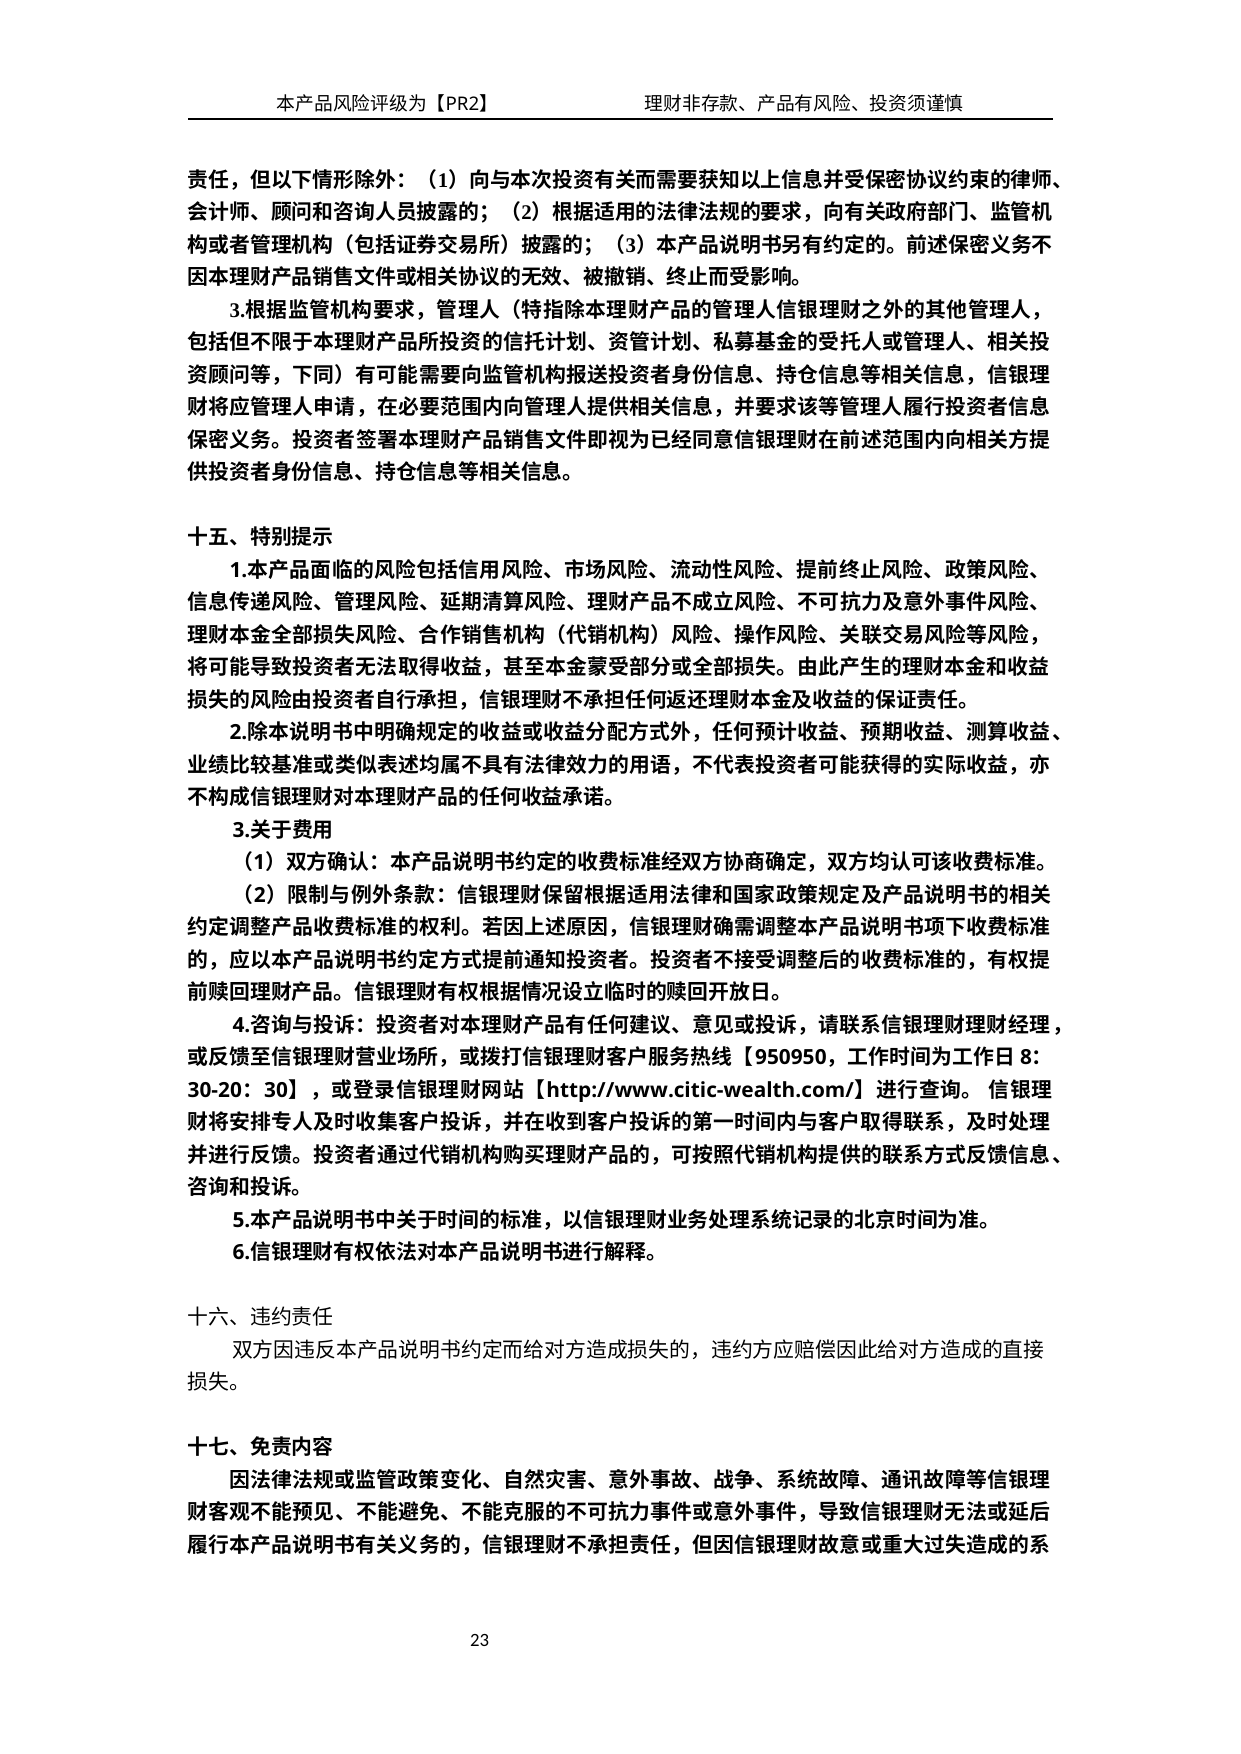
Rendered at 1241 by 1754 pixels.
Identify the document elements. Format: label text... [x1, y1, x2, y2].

text 2.除本说明书中明确规定的收益或收益分配方式外，任何预计收益、预期收益、测算收益、业绩比较基准或类似表述均属不具有法律效力的用语，不代表投资者可能获得的实际收益，亦不构成信银理财对本理财产品的任何收益承诺。 [187, 714, 1053, 812]
text 4.咨询与投诉：投资者对本理财产品有任何建议、意见或投诉，请联系信银理财理财经理，或反馈至信银理财营业场所，或拨打信银理财客户服务热线【950950，工作时间为工作日8：30-20：30】，或登录信银理财网站【http://www.citic-wealth.com/】进行查询。 信银理财将安排专人及时收集客户投诉，并在收到客户投诉的第一时间内与客户取得联系，及时处理并进行反馈。投资者通过代销机构购买理财产品的，可按照代销机构提供的联系方式反馈信息、咨询和投诉。 [187, 1007, 1053, 1202]
text 十六、违约责任 [187, 1299, 1050, 1332]
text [187, 162, 1053, 292]
text 1.本产品面临的风险包括信用风险、市场风险、流动性风险、提前终止风险、政策风险、信息传递风险、管理风险、延期清算风险、理财产品不成立风险、不可抗力及意外事件风险、理财本金全部损失风险、合作销售机构（代销机构）风险、操作风险、关联交易风险等风险，将可能导致投资者无法取得收益，甚至本金蒙受部分或全部损失。由此产生的理财本金和收益损失的风险由投资者自行承担，信银理财不承担任何返还理财本金及收益的保证责任。 [187, 552, 1053, 714]
text 双方因违反本产品说明书约定而给对方造成损失的，违约方应赔偿因此给对方造成的直接损失。 [187, 1332, 1049, 1397]
text 5.本产品说明书中关于时间的标准，以信银理财业务处理系统记录的北京时间为准。 [187, 1202, 1053, 1234]
text （2）限制与例外条款：信银理财保留根据适用法律和国家政策规定及产品说明书的相关约定调整产品收费标准的权利。若因上述原因，信银理财确需调整本产品说明书项下收费标准的，应以本产品说明书约定方式提前通知投资者。投资者不接受调整后的收费标准的，有权提前赎回理财产品。信银理财有权根据情况设立临时的赎回开放日。 [187, 877, 1053, 1007]
text 十五、特别提示 [187, 519, 1050, 552]
text （1）双方确认：本产品说明书约定的收费标准经双方协商确定，双方均认可该收费标准。 [187, 844, 1053, 877]
text 6.信银理财有权依法对本产品说明书进行解释。 [187, 1234, 1053, 1267]
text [187, 1462, 1053, 1559]
text 十七、免责内容 [187, 1429, 1050, 1462]
text 3.关于费用 [187, 812, 1053, 844]
text 3.根据监管机构要求，管理人（特指除本理财产品的管理人信银理财之外的其他管理人，包括但不限于本理财产品所投资的信托计划、资管计划、私募基金的受托人或管理人、相关投资顾问等，下同）有可能需要向监管机构报送投资者身份信息、持仓信息等相关信息，信银理财将应管理人申请，在必要范围内向管理人提供相关信息，并要求该等管理人履行投资者信息保密义务。投资者签署本理财产品销售文件即视为已经同意信银理财在前述范围内向相关方提供投资者身份信息、持仓信息等相关信息。 [187, 292, 1053, 487]
